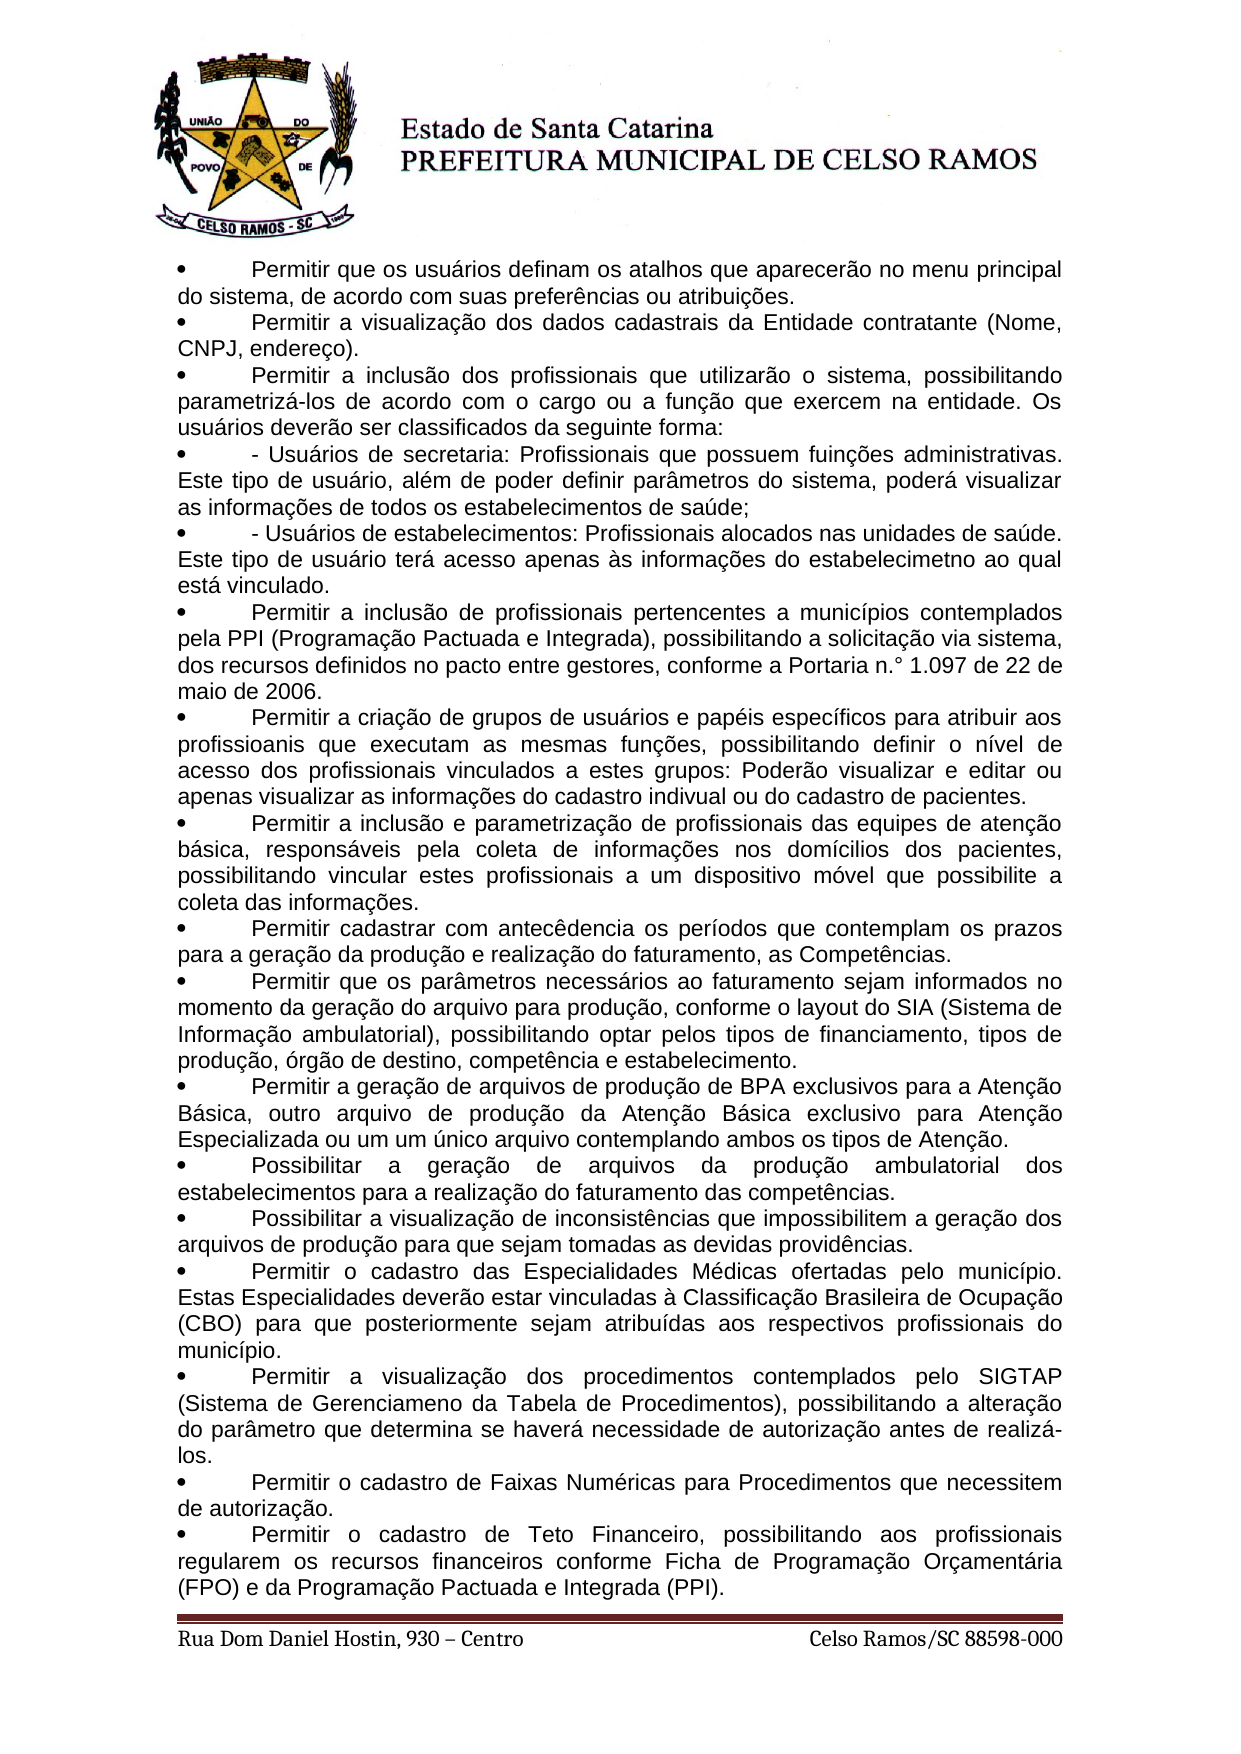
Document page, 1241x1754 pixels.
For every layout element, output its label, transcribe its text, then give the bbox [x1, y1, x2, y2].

list Permitir a visualização dos dados cadastrais da Entidade contratante (Nome, CNPJ, endereço). [177, 309, 1063, 362]
list Permitir o cadastro das Especialidades Médicas ofertadas pelo município. Estas Especialidades deverão estar vinculadas à Classificação Brasileira de Ocupação (CBO) para que posteriormente sejam atribuídas aos respectivos profissionais do município. [177, 1258, 1063, 1363]
list Permitir a geração de arquivos de produção de BPA exclusivos para a Atenção Básica, outro arquivo de produção da Atenção Básica exclusivo para Atenção Especializada ou um um único arquivo contemplando ambos os tipos de Atenção. [177, 1073, 1063, 1152]
picture [128, 23, 1196, 257]
list Possibilitar a visualização de inconsistências que impossibilitem a geração dos arquivos de produção para que sejam tomadas as devidas providências. [177, 1205, 1063, 1258]
list Permitir que os usuários definam os atalhos que aparecerão no menu principal do sistema, de acordo com suas preferências ou atribuições. [177, 148, 1063, 309]
list Permitir a inclusão de profissionais pertencentes a municípios contemplados pela PPI (Programação Pactuada e Integrada), possibilitando a solicitação via sistema, dos recursos definidos no pacto entre gestores, conforme a Portaria n.° 1.097 de 22 de maio de 2006. [177, 599, 1063, 704]
list - Usuários de estabelecimentos: Profissionais alocados nas unidades de saúde. Este tipo de usuário terá acesso apenas às informações do estabelecimetno ao qual está vinculado. [177, 520, 1063, 599]
list Permitir a inclusão e parametrização de profissionais das equipes de atenção básica, responsáveis pela coleta de informações nos domícilios dos pacientes, possibilitando vincular estes profissionais a um dispositivo móvel que possibilite a coleta das informações. [177, 810, 1063, 915]
list - Usuários de secretaria: Profissionais que possuem fuinções administrativas. Este tipo de usuário, além de poder definir parâmetros do sistema, poderá visualizar as informações de todos os estabelecimentos de saúde; [177, 441, 1063, 520]
list Permitir a visualização dos procedimentos contemplados pelo SIGTAP (Sistema de Gerenciameno da Tabela de Procedimentos), possibilitando a alteração do parâmetro que determina se haverá necessidade de autorização antes de realizá-los. [177, 1363, 1063, 1468]
list Permitir a inclusão dos profissionais que utilizarão o sistema, possibilitando parametrizá-los de acordo com o cargo ou a função que exercem na entidade. Os usuários deverão ser classificados da seguinte forma: [177, 362, 1063, 441]
list Permitir a criação de grupos de usuários e papéis específicos para atribuir aos profissioanis que executam as mesmas funções, possibilitando definir o nível de acesso dos profissionais vinculados a estes grupos: Poderão visualizar e editar ou apenas visualizar as informações do cadastro indivual ou do cadastro de pacientes. [177, 704, 1063, 810]
list Permitir o cadastro de Faixas Numéricas para Procedimentos que necessitem de autorização. [177, 1468, 1063, 1521]
list Possibilitar a geração de arquivos da produção ambulatorial dos estabelecimentos para a realização do faturamento das competências. [177, 1152, 1063, 1205]
list Permitir cadastrar com antecêdencia os períodos que contemplam os prazos para a geração da produção e realização do faturamento, as Competências. [177, 915, 1063, 968]
list Permitir que os parâmetros necessários ao faturamento sejam informados no momento da geração do arquivo para produção, conforme o layout do SIA (Sistema de Informação ambulatorial), possibilitando optar pelos tipos de financiamento, tipos de produção, órgão de destino, competência e estabelecimento. [177, 968, 1063, 1073]
list Permitir o cadastro de Teto Financeiro, possibilitando aos profissionais regularem os recursos financeiros conforme Ficha de Programação Orçamentária (FPO) e da Programação Pactuada e Integrada (PPI). [177, 1521, 1063, 1600]
